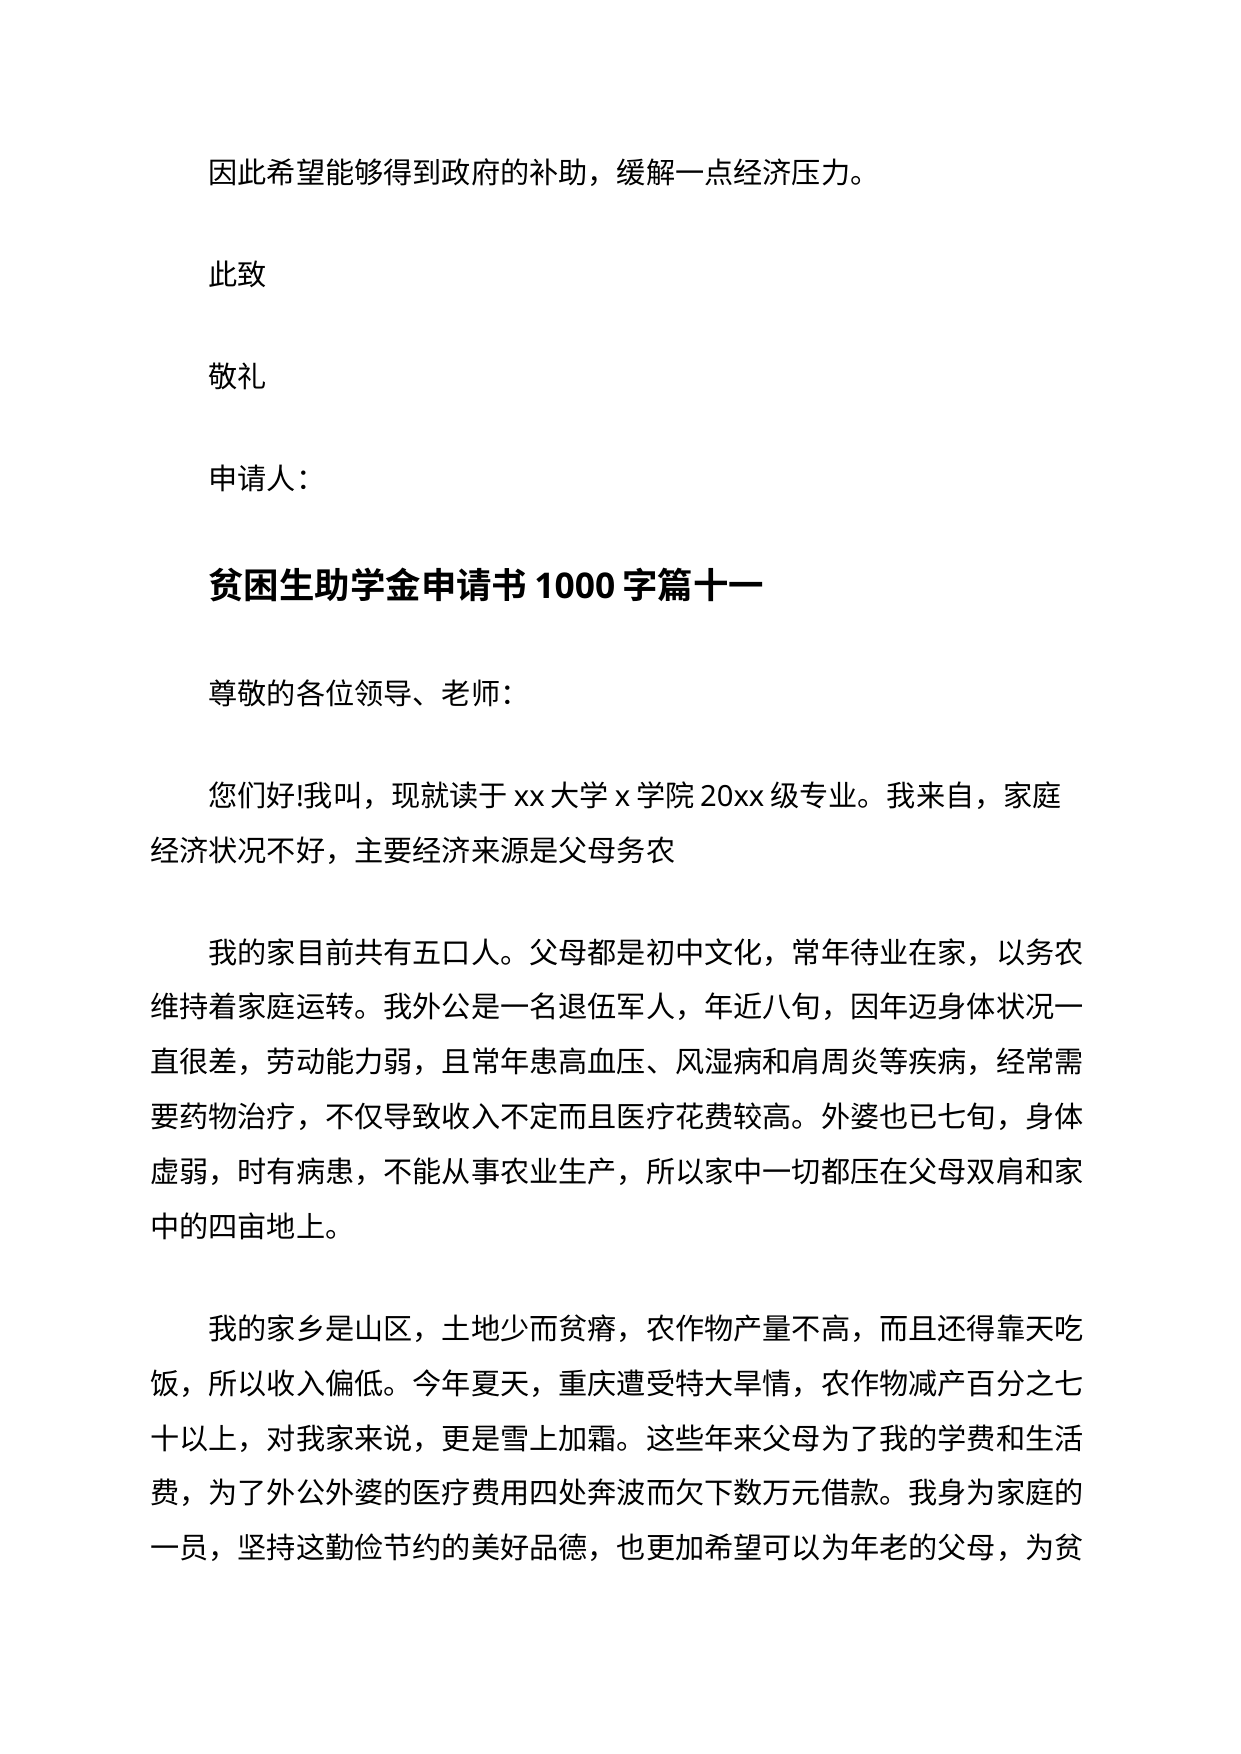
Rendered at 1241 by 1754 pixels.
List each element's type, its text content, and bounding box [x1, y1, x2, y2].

text 申请人： [150, 455, 1090, 498]
text 此致 [150, 252, 1090, 294]
text 敬礼 [150, 353, 1090, 396]
text 贫困生助学金申请书1000字篇十一 [150, 557, 1090, 608]
text 因此希望能够得到政府的补助，缓解一点经济压力。 [150, 150, 1090, 192]
text 您们好!我叫，现就读于xx大学x学院20xx级专业。我来自，家庭经济状况不好，主要经济来源是父母务农 [150, 772, 1090, 870]
text 尊敬的各位领导、老师： [150, 671, 1090, 713]
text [150, 1305, 1090, 1567]
text 我的家目前共有五口人。父母都是初中文化，常年待业在家，以务农维持着家庭运转。我外公是一名退伍军人，年近八旬，因年迈身体状况一直很差，劳动能力弱，且常年患高血压、风湿病和肩周炎等疾病，经常需要药物治疗，不仅导致收入不定而且医疗花费较高。外婆也已七旬，身体虚弱，时有病患，不能从事农业生产，所以家中一切都压在父母双肩和家中的四亩地上。 [150, 929, 1090, 1246]
